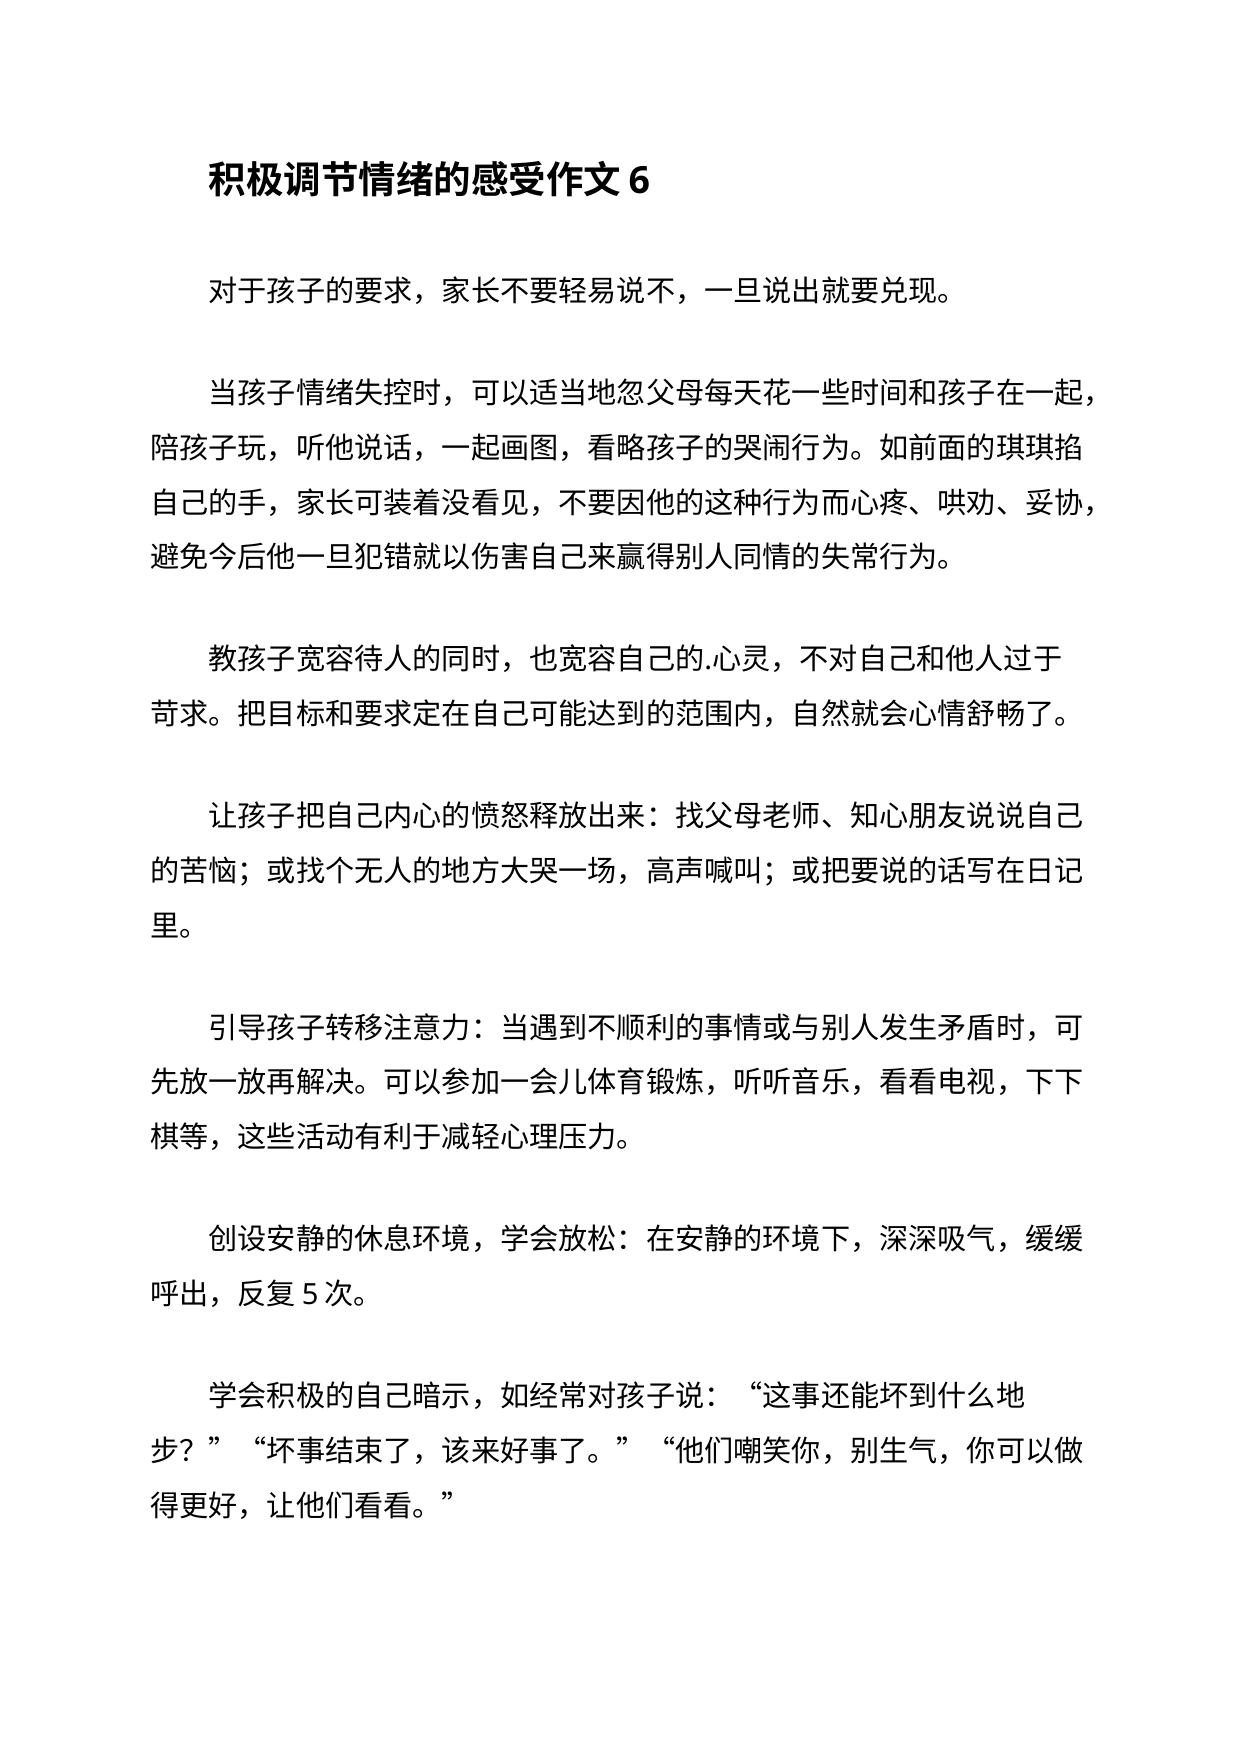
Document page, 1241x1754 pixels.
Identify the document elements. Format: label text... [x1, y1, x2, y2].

text 对于孩子的要求，家长不要轻易说不，一旦说出就要兑现。 [150, 268, 1090, 310]
text 引导孩子转移注意力：当遇到不顺利的事情或与别人发生矛盾时，可先放一放再解决。可以参加一会儿体育锻炼，听听音乐，看看电视，下下棋等，这些活动有利于减轻心理压力。 [150, 1004, 1090, 1156]
text 学会积极的自己暗示，如经常对孩子说：“这事还能坏到什么地步？”“坏事结束了，该来好事了。”“他们嘲笑你，别生气，你可以做得更好，让他们看看。” [150, 1373, 1090, 1525]
text 当孩子情绪失控时，可以适当地忽父母每天花一些时间和孩子在一起，陪孩子玩，听他说话，一起画图，看略孩子的哭闹行为。如前面的琪琪掐自己的手，家长可装着没看见，不要因他的这种行为而心疼、哄劝、妥协，避免今后他一旦犯错就以伤害自己来赢得别人同情的失常行为。 [150, 369, 1090, 576]
text 创设安静的休息环境，学会放松：在安静的环境下，深深吸气，缓缓呼出，反复5次。 [150, 1216, 1090, 1313]
text 教孩子宽容待人的同时，也宽容自己的.心灵，不对自己和他人过于苛求。把目标和要求定在自己可能达到的范围内，自然就会心情舒畅了。 [150, 636, 1090, 733]
text 让孩子把自己内心的愤怒释放出来：找父母老师、知心朋友说说自己的苦恼；或找个无人的地方大哭一场，高声喊叫；或把要说的话写在日记里。 [150, 793, 1090, 945]
text 积极调节情绪的感受作文6 [150, 150, 1090, 204]
